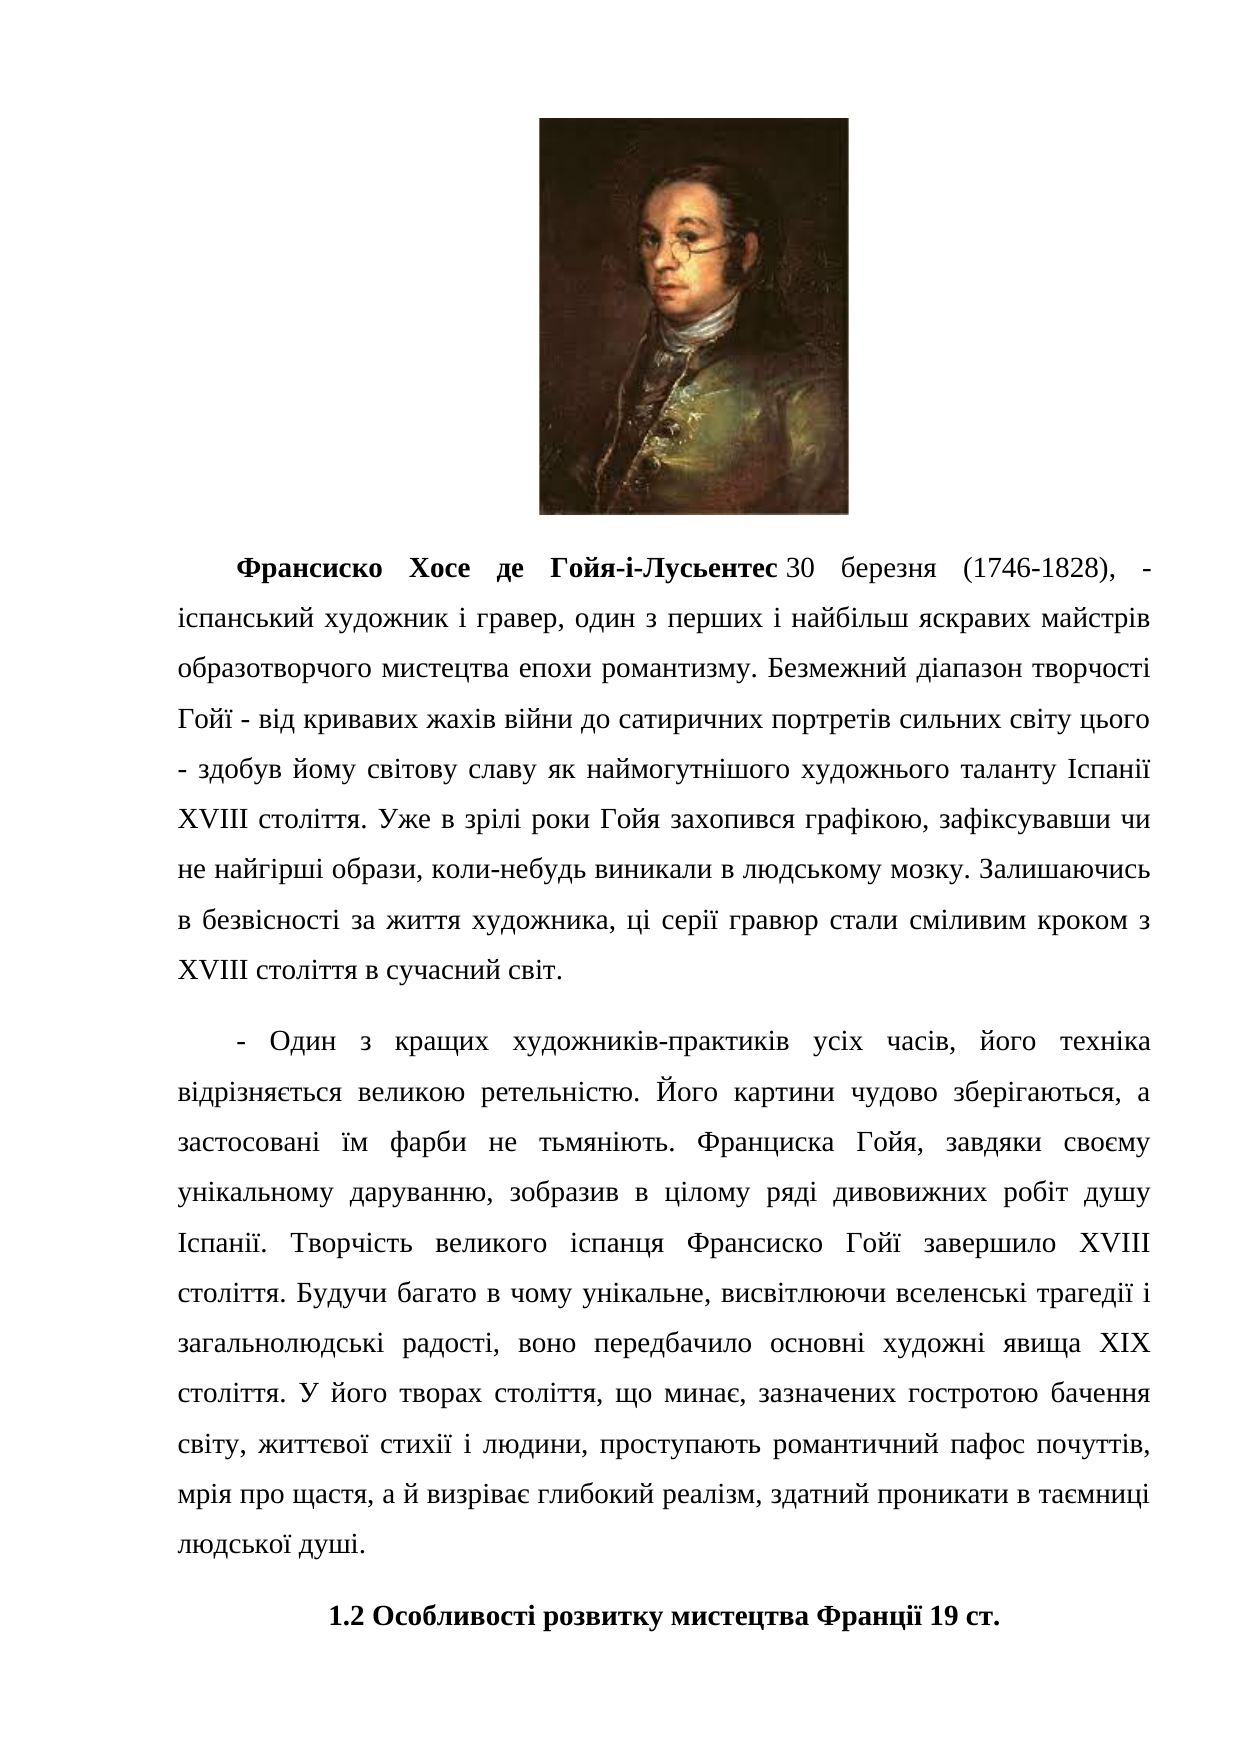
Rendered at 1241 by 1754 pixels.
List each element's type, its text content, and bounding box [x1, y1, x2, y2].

text Франсиско Хосе де Гойя-і-Лусьентес 30 березня (1746-1828), - іспанський художник і гравер, один з перших і найбільш яскравих майстрів образотворчого мистецтва епохи романтизму. Безмежний діапазон творчості Гойї - від кривавих жахів війни до сатиричних портретів сильних світу цього - здобув йому світову славу як наймогутнішого художнього таланту Іспанії ХVIII століття. Уже в зрілі роки Гойя захопився графікою, зафіксувавши чи не найгірші образи, коли-небудь виникали в людському мозку. Залишаючись в безвісності за життя художника, ці серії гравюр стали сміливим кроком з XVIII століття в сучасний світ. [177, 550, 1152, 986]
text 1.2 Особливості розвитку мистецтва Франції 19 ст. [177, 1598, 1152, 1631]
picture [539, 118, 849, 515]
text - Один з кращих художників-практиків усіх часів, його техніка відрізняється великою ретельністю. Його картини чудово зберігаються, а застосовані їм фарби не тьмяніють. Франциска Гойя, завдяки своєму унікальному даруванню, зобразив в цілому ряді дивовижних робіт душу Іспанії. Творчість великого іспанця Франсиско Гойї завершило XVIII століття. Будучи багато в чому унікальне, висвітлюючи вселенські трагедії і загальнолюдські радості, воно передбачило основні художні явища XIX століття. У його творах століття, що минає, зазначених гостротою бачення світу, життєвої стихії і людини, проступають романтичний пафос почуттів, мрія про щастя, а й визріває глибокий реалізм, здатний проникати в таємниці людської душі. [177, 1023, 1152, 1560]
